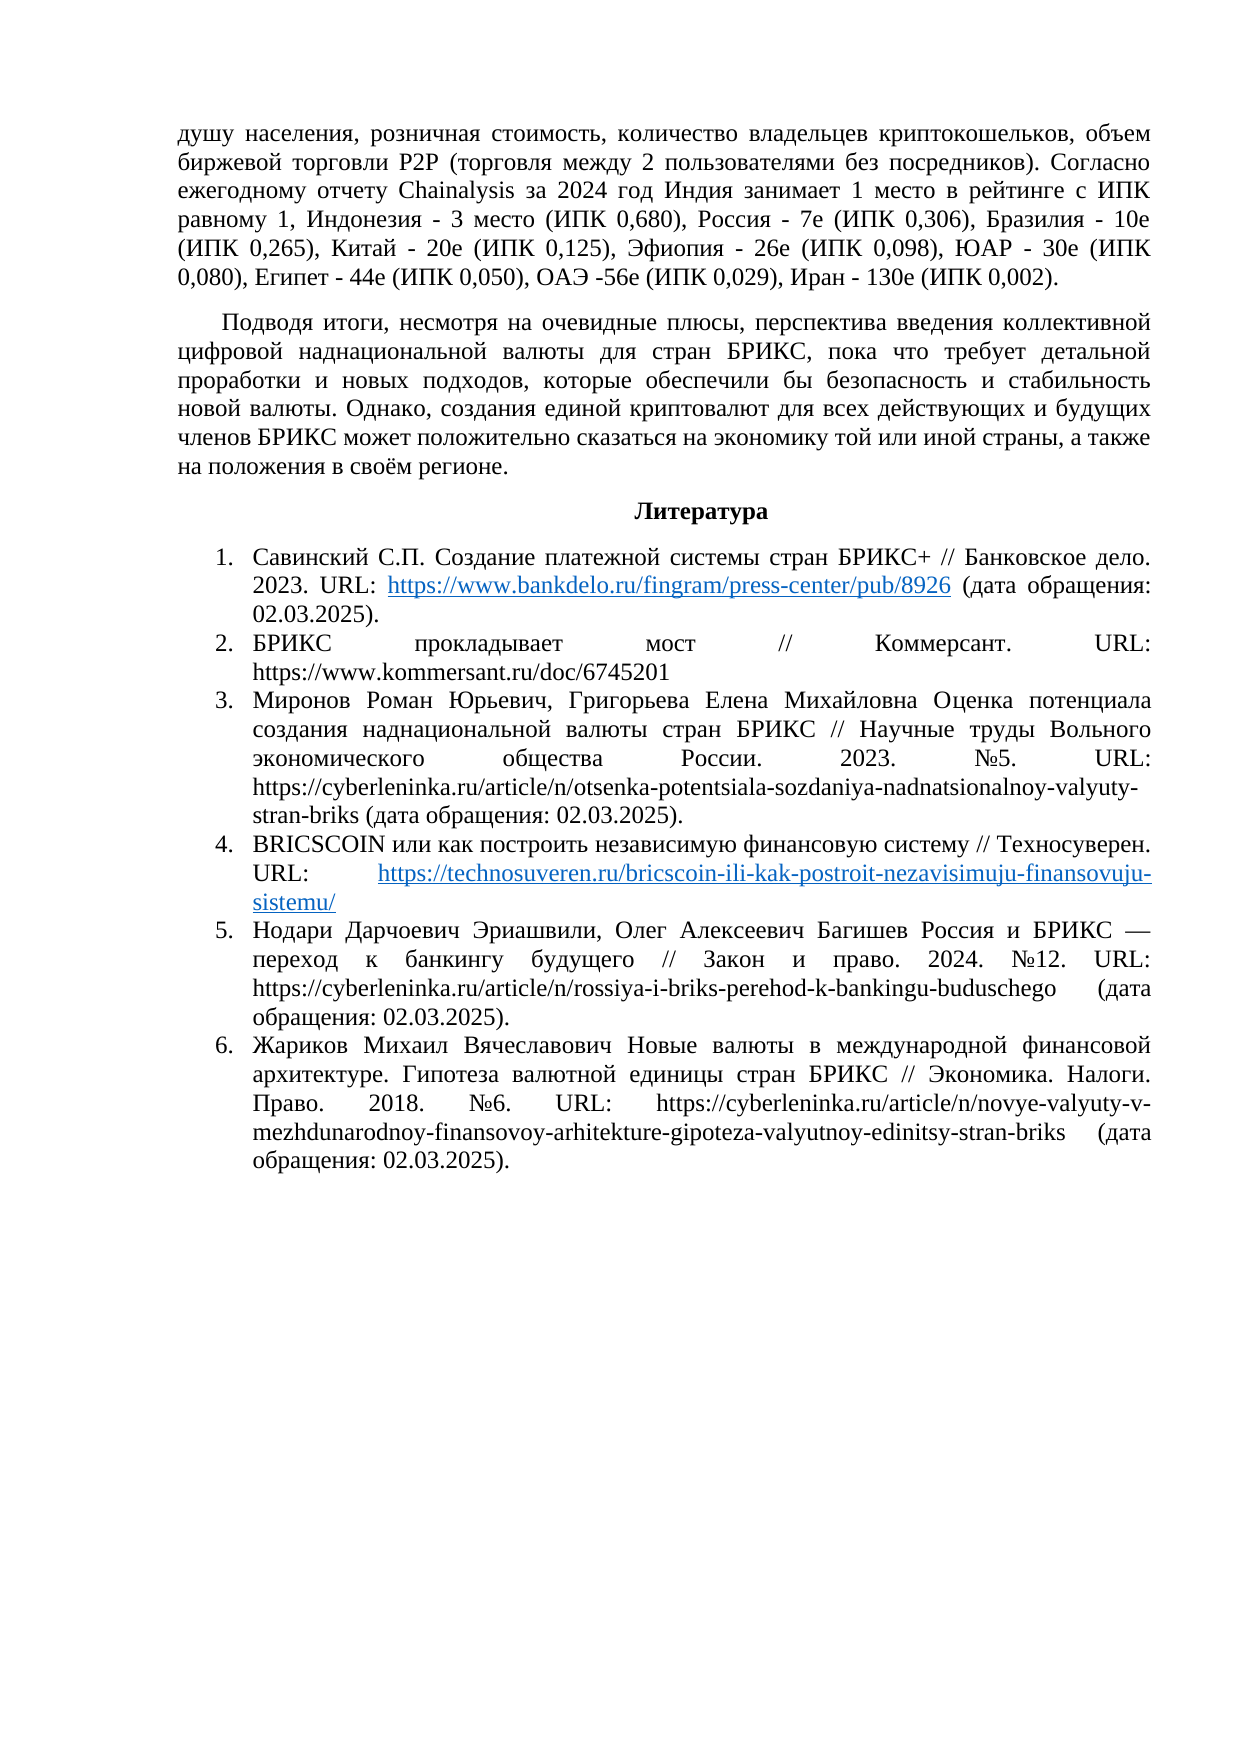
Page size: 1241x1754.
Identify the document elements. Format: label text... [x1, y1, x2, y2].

list Миронов Роман Юрьевич, Григорьева Елена Михайловна Оценка потенциала создания наднациональной валюты стран БРИКС // Научные труды Вольного экономического общества России. 2023. №5. URL: https://cyberleninka.ru/article/n/otsenka-potentsiala-sozdaniya-nadnatsionalnoy-valyuty-stran-briks (дата обращения: 02.03.2025). [215, 686, 1152, 829]
text Литература [177, 496, 1152, 525]
list Нодари Дарчоевич Эриашвили, Олег Алексеевич Багишев Россия и БРИКС — переход к банкингу будущего // Закон и право. 2024. №12. URL: https://cyberleninka.ru/article/n/rossiya-i-briks-perehod-k-bankingu-buduschego (дата обращения: 02.03.2025). [215, 916, 1152, 1031]
text Подводя итоги, несмотря на очевидные плюсы, перспектива введения коллективной цифровой наднациональной валюты для стран БРИКС, пока что требует детальной проработки и новых подходов, которые обеспечили бы безопасность и стабильность новой валюты. Однако, создания единой криптовалют для всех действующих и будущих членов БРИКС может положительно сказаться на экономику той или иной страны, а также на положения в своём регионе. [177, 307, 1152, 480]
list BRICSCOIN или как построить независимую финансовую систему // Техносуверен. URL: https://technosuveren.ru/bricscoin-ili-kak-postroit-nezavisimuju-finansovuju-sistemu/ [215, 829, 1152, 916]
list Жариков Михаил Вячеславович Новые валюты в международной финансовой архитектуре. Гипотеза валютной единицы стран БРИКС // Экономика. Налоги. Право. 2018. №6. URL: https://cyberleninka.ru/article/n/novye-valyuty-v-mezhdunarodnoy-finansovoy-arhitekture-gipoteza-valyutnoy-edinitsy-stran-briks (дата обращения: 02.03.2025). [215, 1031, 1152, 1174]
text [177, 118, 1152, 291]
list Савинский С.П. Создание платежной системы стран БРИКС+ // Банковское дело. 2023. URL: https://www.bankdelo.ru/fingram/press-center/pub/8926 (дата обращения: 02.03.2025). [215, 542, 1152, 628]
list БРИКС прокладывает мост // Коммерсант. URL: https://www.kommersant.ru/doc/6745201 [215, 628, 1152, 686]
